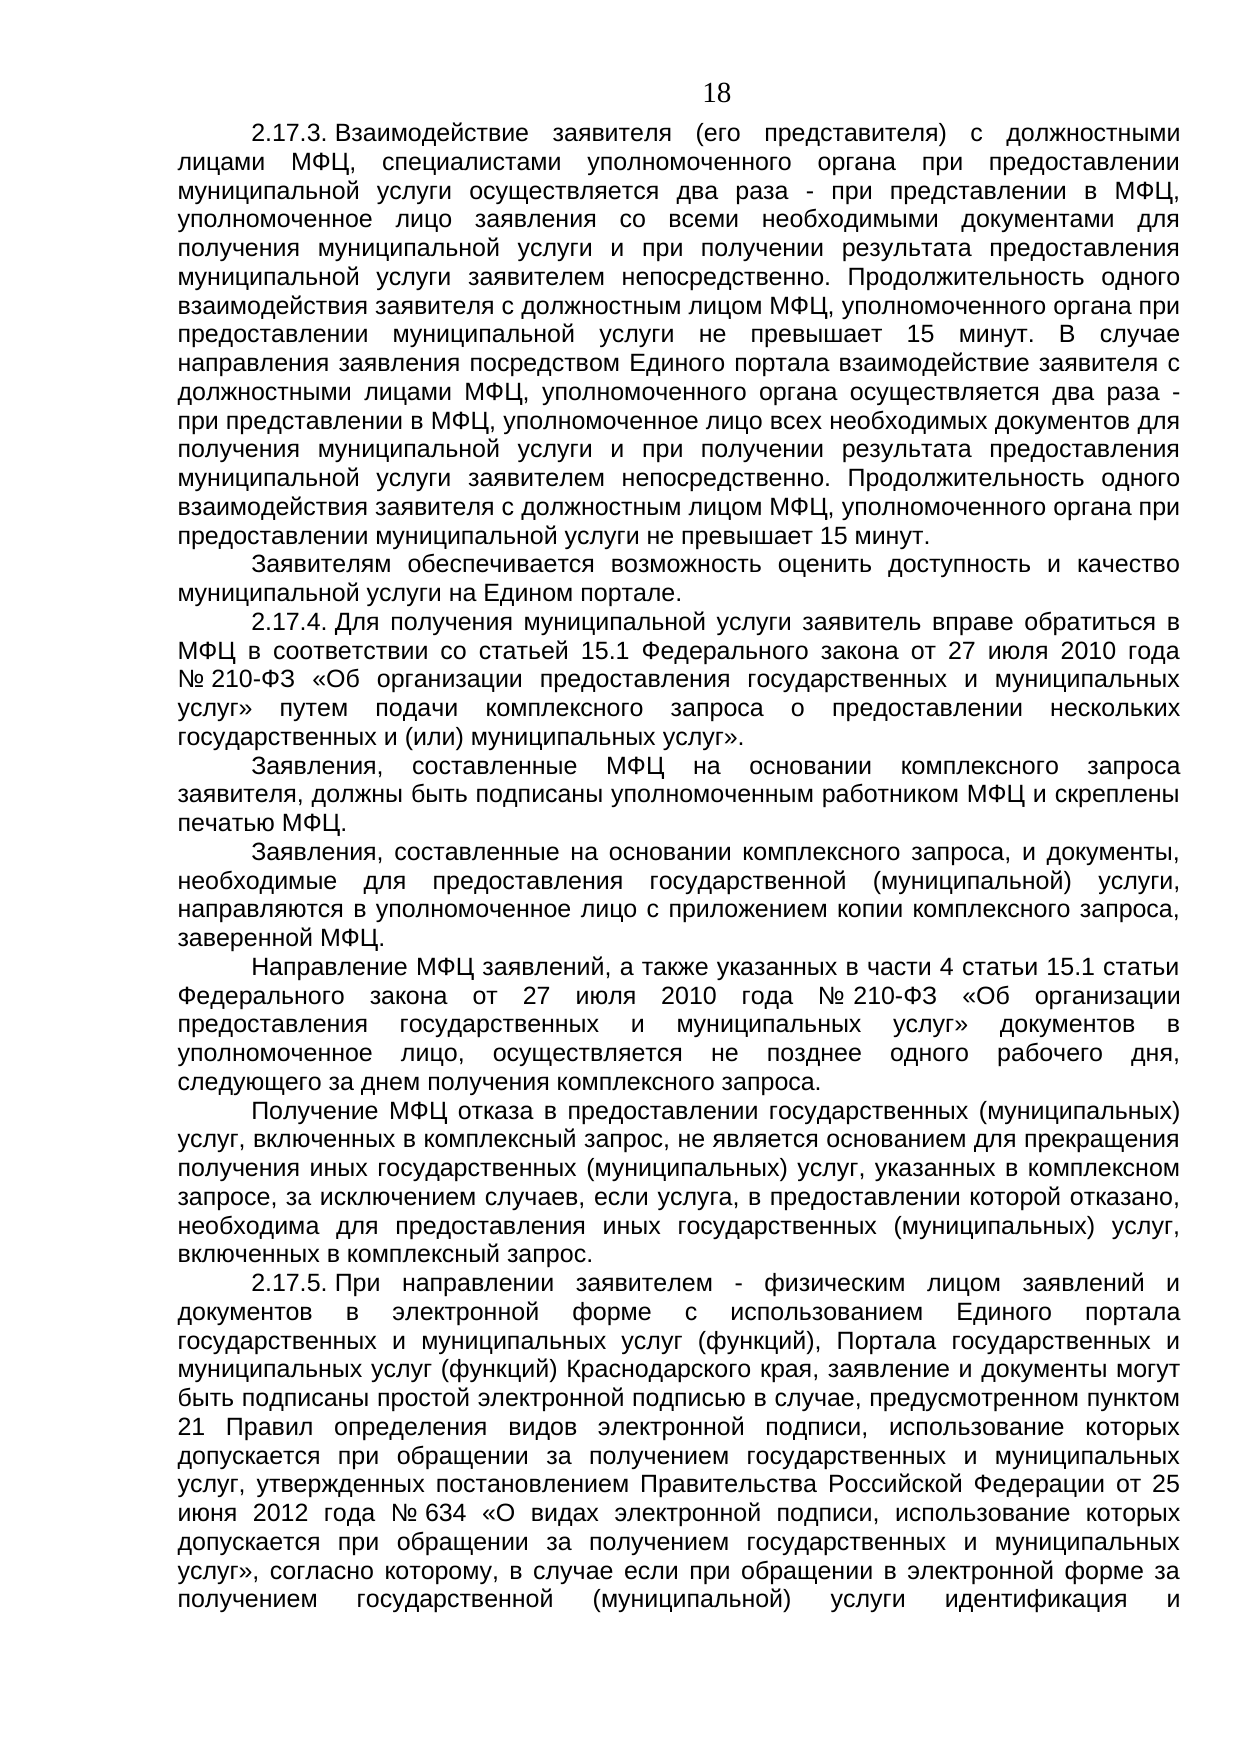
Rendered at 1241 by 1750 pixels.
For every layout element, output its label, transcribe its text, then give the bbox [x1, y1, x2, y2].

text Заявителям обеспечивается возможность оценить доступность и качество муниципальной услуги на Едином портале. [177, 549, 1181, 607]
text Направление МФЦ заявлений, а также указанных в части 4 статьи 15.1 статьи Федерального закона от 27 июля 2010 года № 210-ФЗ «Об организации предоставления государственных и муниципальных услуг» документов в уполномоченное лицо, осуществляется не позднее одного рабочего дня, следующего за днем получения комплексного запроса. [177, 952, 1181, 1096]
text Заявления, составленные МФЦ на основании комплексного запроса заявителя, должны быть подписаны уполномоченным работником МФЦ и скреплены печатью МФЦ. [177, 751, 1181, 837]
text Получение МФЦ отказа в предоставлении государственных (муниципальных) услуг, включенных в комплексный запрос, не является основанием для прекращения получения иных государственных (муниципальных) услуг, указанных в комплексном запросе, за исключением случаев, если услуга, в предоставлении которой отказано, необходима для предоставления иных государственных (муниципальных) услуг, включенных в комплексный запрос. [177, 1096, 1181, 1268]
text 2.17.3. Взаимодействие заявителя (его представителя) с должностными лицами МФЦ, специалистами уполномоченного органа при предоставлении муниципальной услуги осуществляется два раза - при представлении в МФЦ, уполномоченное лицо заявления со всеми необходимыми документами для получения муниципальной услуги и при получении результата предоставления муниципальной услуги заявителем непосредственно. Продолжительность одного взаимодействия заявителя с должностным лицом МФЦ, уполномоченного органа при предоставлении муниципальной услуги не превышает 15 минут. В случае направления заявления посредством Единого портала взаимодействие заявителя с должностными лицами МФЦ, уполномоченного органа осуществляется два раза - при представлении в МФЦ, уполномоченное лицо всех необходимых документов для получения муниципальной услуги и при получении результата предоставления муниципальной услуги заявителем непосредственно. Продолжительность одного взаимодействия заявителя с должностным лицом МФЦ, уполномоченного органа при предоставлении муниципальной услуги не превышает 15 минут. [177, 118, 1181, 549]
text 2.17.4. Для получения муниципальной услуги заявитель вправе обратиться в МФЦ в соответствии со статьей 15.1 Федерального закона от 27 июля 2010 года № 210-ФЗ «Об организации предоставления государственных и муниципальных услуг» путем подачи комплексного запроса о предоставлении нескольких государственных и (или) муниципальных услуг». [177, 607, 1181, 751]
text Заявления, составленные на основании комплексного запроса, и документы, необходимые для предоставления государственной (муниципальной) услуги, направляются в уполномоченное лицо с приложением копии комплексного запроса, заверенной МФЦ. [177, 837, 1181, 952]
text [177, 1268, 1181, 1613]
